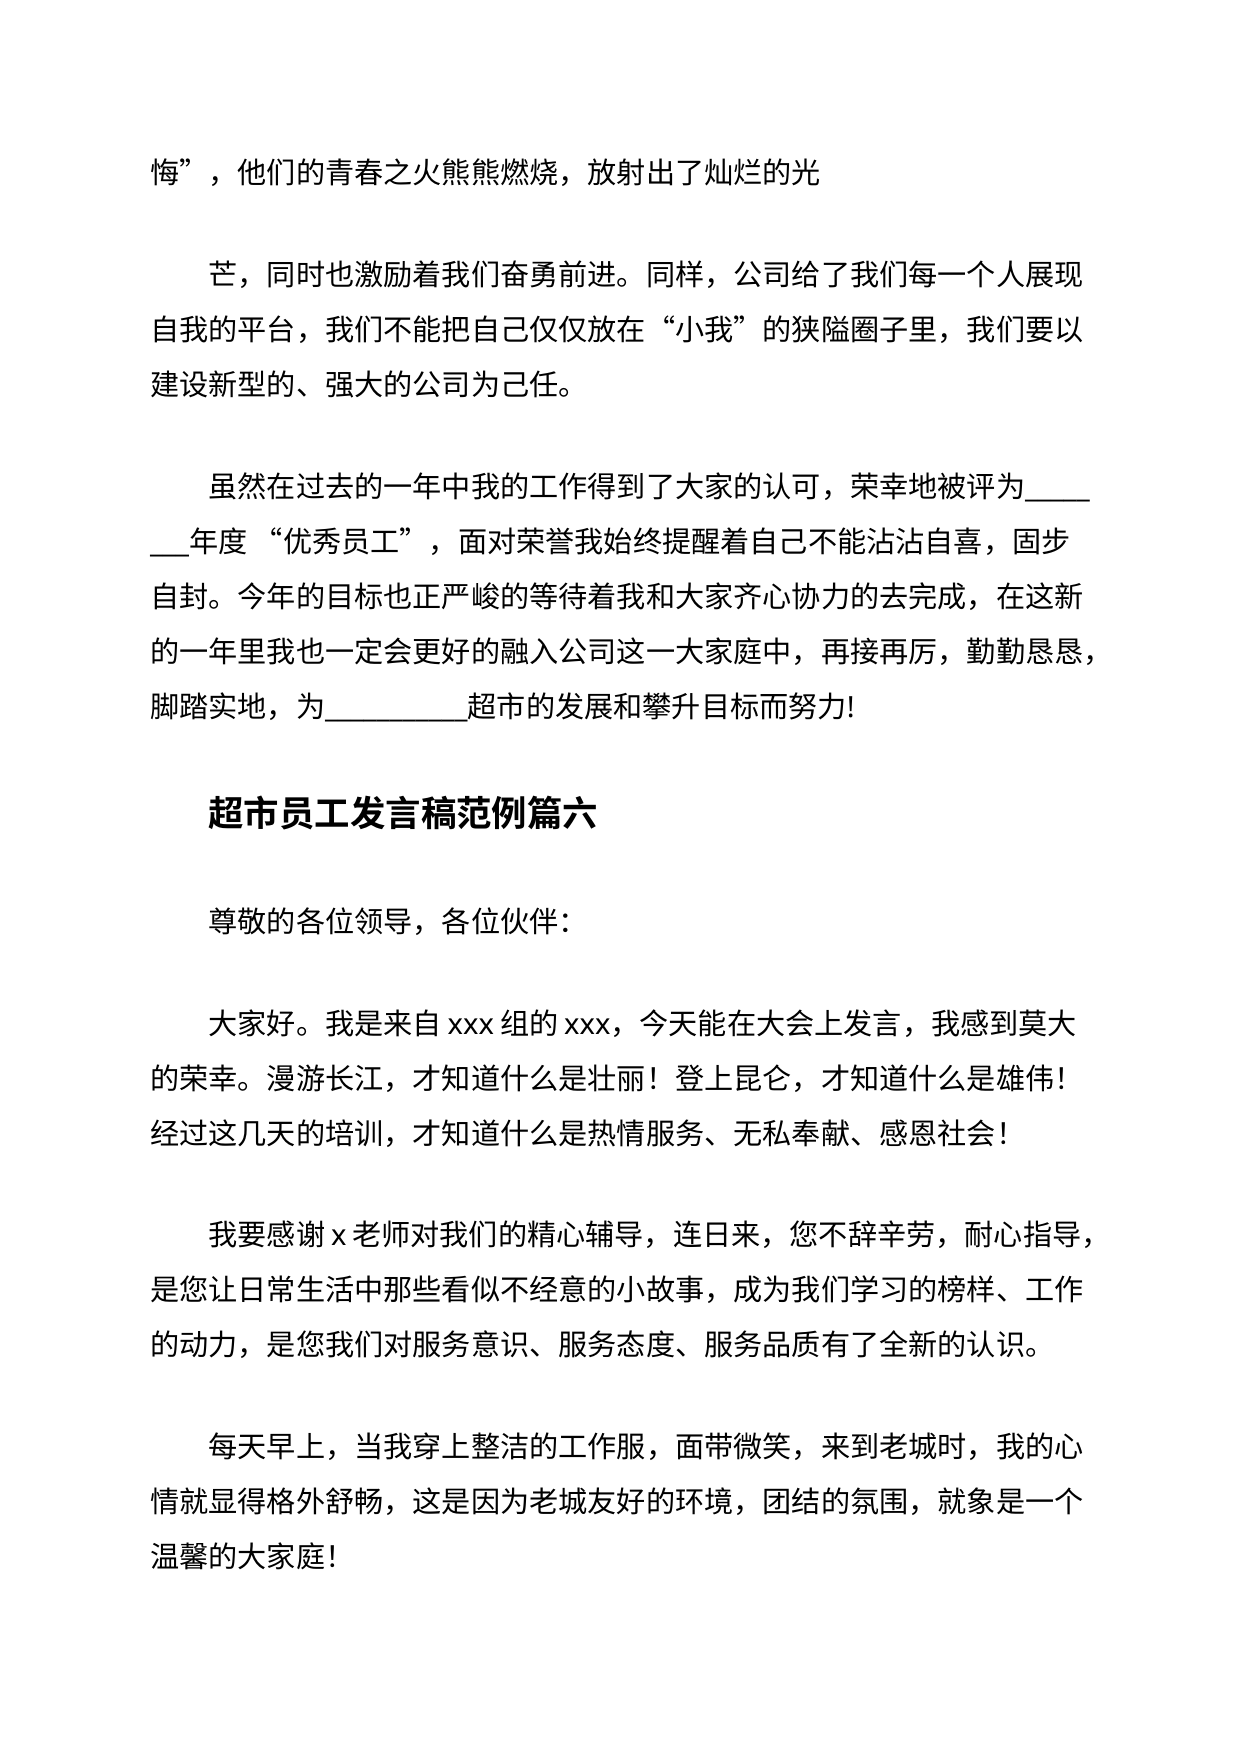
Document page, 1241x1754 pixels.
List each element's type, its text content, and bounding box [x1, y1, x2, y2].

text 超市员工发言稿范例篇六 [150, 785, 1090, 836]
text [150, 150, 1090, 192]
text 尊敬的各位领导，各位伙伴： [150, 898, 1090, 941]
text 大家好。我是来自xxx组的xxx，今天能在大会上发言，我感到莫大的荣幸。漫游长江，才知道什么是壮丽！登上昆仑，才知道什么是雄伟！经过这几天的培训，才知道什么是热情服务、无私奉献、感恩社会！ [150, 1000, 1090, 1152]
text 我要感谢x老师对我们的精心辅导，连日来，您不辞辛劳，耐心指导，是您让日常生活中那些看似不经意的小故事，成为我们学习的榜样、工作的动力，是您我们对服务意识、服务态度、服务品质有了全新的认识。 [150, 1212, 1090, 1364]
text 芒，同时也激励着我们奋勇前进。同样，公司给了我们每一个人展现自我的平台，我们不能把自己仅仅放在“小我”的狭隘圈子里，我们要以建设新型的、强大的公司为己任。 [150, 252, 1090, 404]
text 每天早上，当我穿上整洁的工作服，面带微笑，来到老城时，我的心情就显得格外舒畅，这是因为老城友好的环境，团结的氛围，就象是一个温馨的大家庭！ [150, 1424, 1090, 1576]
text 虽然在过去的一年中我的工作得到了大家的认可，荣幸地被评为________年度 “优秀员工”，面对荣誉我始终提醒着自己不能沾沾自喜，固步自封。今年的目标也正严峻的等待着我和大家齐心协力的去完成，在这新的一年里我也一定会更好的融入公司这一大家庭中，再接再厉，勤勤恳恳，脚踏实地，为___________超市的发展和攀升目标而努力! [150, 463, 1090, 726]
